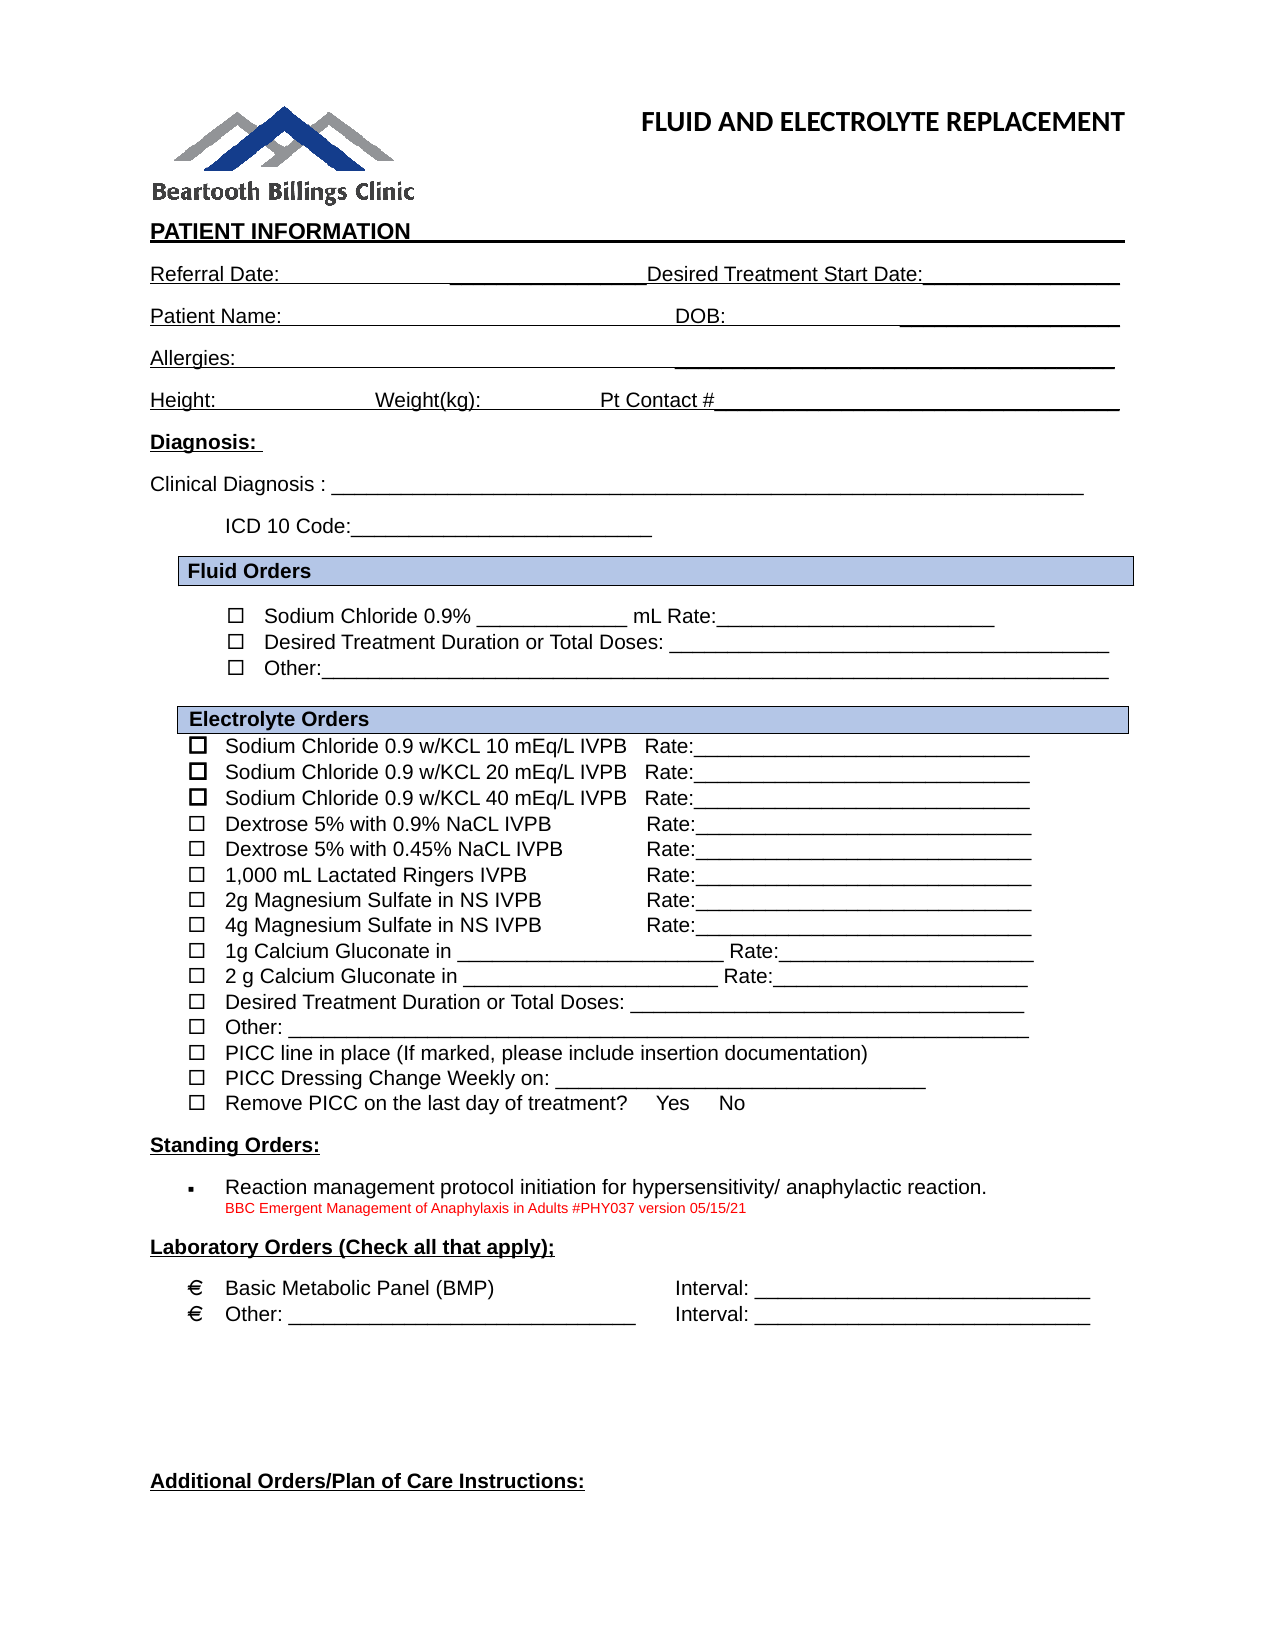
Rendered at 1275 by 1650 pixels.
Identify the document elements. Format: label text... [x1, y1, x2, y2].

text Standing Orders: [150, 1133, 1125, 1157]
text Clinical Diagnosis : _________________________________________________________________ [150, 472, 1125, 496]
table_header Sodium Chloride 0.9% _____________ mL Rate:________________________ Desired Treatment Duration or Total Doses: ______________________________________ [178, 604, 1134, 655]
list 2g Magnesium Sulfate in NS IVPB Rate:_____________________________ [187, 888, 1125, 912]
list BBC Emergent Management of Anaphylaxis in Adults #PHY037 version 05/15/21 [225, 1200, 1125, 1217]
list Other: ______________________________ Interval: _____________________________ [187, 1301, 1125, 1326]
table_cell Electrolyte Orders [178, 707, 1128, 733]
picture [150, 103, 416, 210]
text Fluid Orders [179, 557, 1133, 585]
list Other: ________________________________________________________________ [187, 1015, 1125, 1039]
text Patient Name: DOB: ___________________ [150, 304, 1125, 328]
text PATIENT INFORMATION________________________________________________________ [150, 218, 1125, 240]
list PICC line in place (If marked, please include insertion documentation) [187, 1040, 1125, 1064]
list 1,000 mL Lactated Ringers IVPB Rate:_____________________________ [187, 862, 1125, 886]
text ICD 10 Code:__________________________ [150, 514, 1125, 538]
table_cell Other:____________________________________________________________________ [178, 655, 1134, 706]
text Additional Orders/Plan of Care Instructions: [150, 1469, 1125, 1493]
text Diagnosis: [150, 430, 1125, 454]
list Basic Metabolic Panel (BMP) Interval: _____________________________ [187, 1276, 1125, 1300]
list 2 g Calcium Gluconate in ______________________ Rate:______________________ [187, 964, 1125, 988]
text Height: Weight(kg): Pt Contact #___________________________________ [150, 388, 1125, 412]
text Allergies: ______________________________________ [150, 346, 1125, 370]
list Dextrose 5% with 0.9% NaCL IVPB Rate:_____________________________ [187, 812, 1125, 836]
list Remove PICC on the last day of treatment? Yes No [187, 1091, 1125, 1115]
list 4g Magnesium Sulfate in NS IVPB Rate:_____________________________ [187, 913, 1125, 937]
list PICC Dressing Change Weekly on: ________________________________ [187, 1066, 1125, 1089]
list Reaction management protocol initiation for hypersensitivity/ anaphylactic reaction. [187, 1175, 1125, 1199]
list Desired Treatment Duration or Total Doses: __________________________________ [187, 989, 1125, 1013]
list Sodium Chloride 0.9 w/KCL 20 mEq/L IVPB Rate:_____________________________ [187, 760, 1125, 784]
text Referral Date: _________________Desired Treatment Start Date:_________________ [150, 262, 1125, 286]
list Sodium Chloride 0.9 w/KCL 10 mEq/L IVPB Rate:_____________________________ [187, 734, 1125, 758]
text Laboratory Orders (Check all that apply); [150, 1234, 1125, 1258]
list 1g Calcium Gluconate in _______________________ Rate:______________________ [187, 939, 1125, 963]
list Dextrose 5% with 0.45% NaCL IVPB Rate:_____________________________ [187, 837, 1125, 861]
list Sodium Chloride 0.9 w/KCL 40 mEq/L IVPB Rate:_____________________________ [187, 786, 1125, 810]
